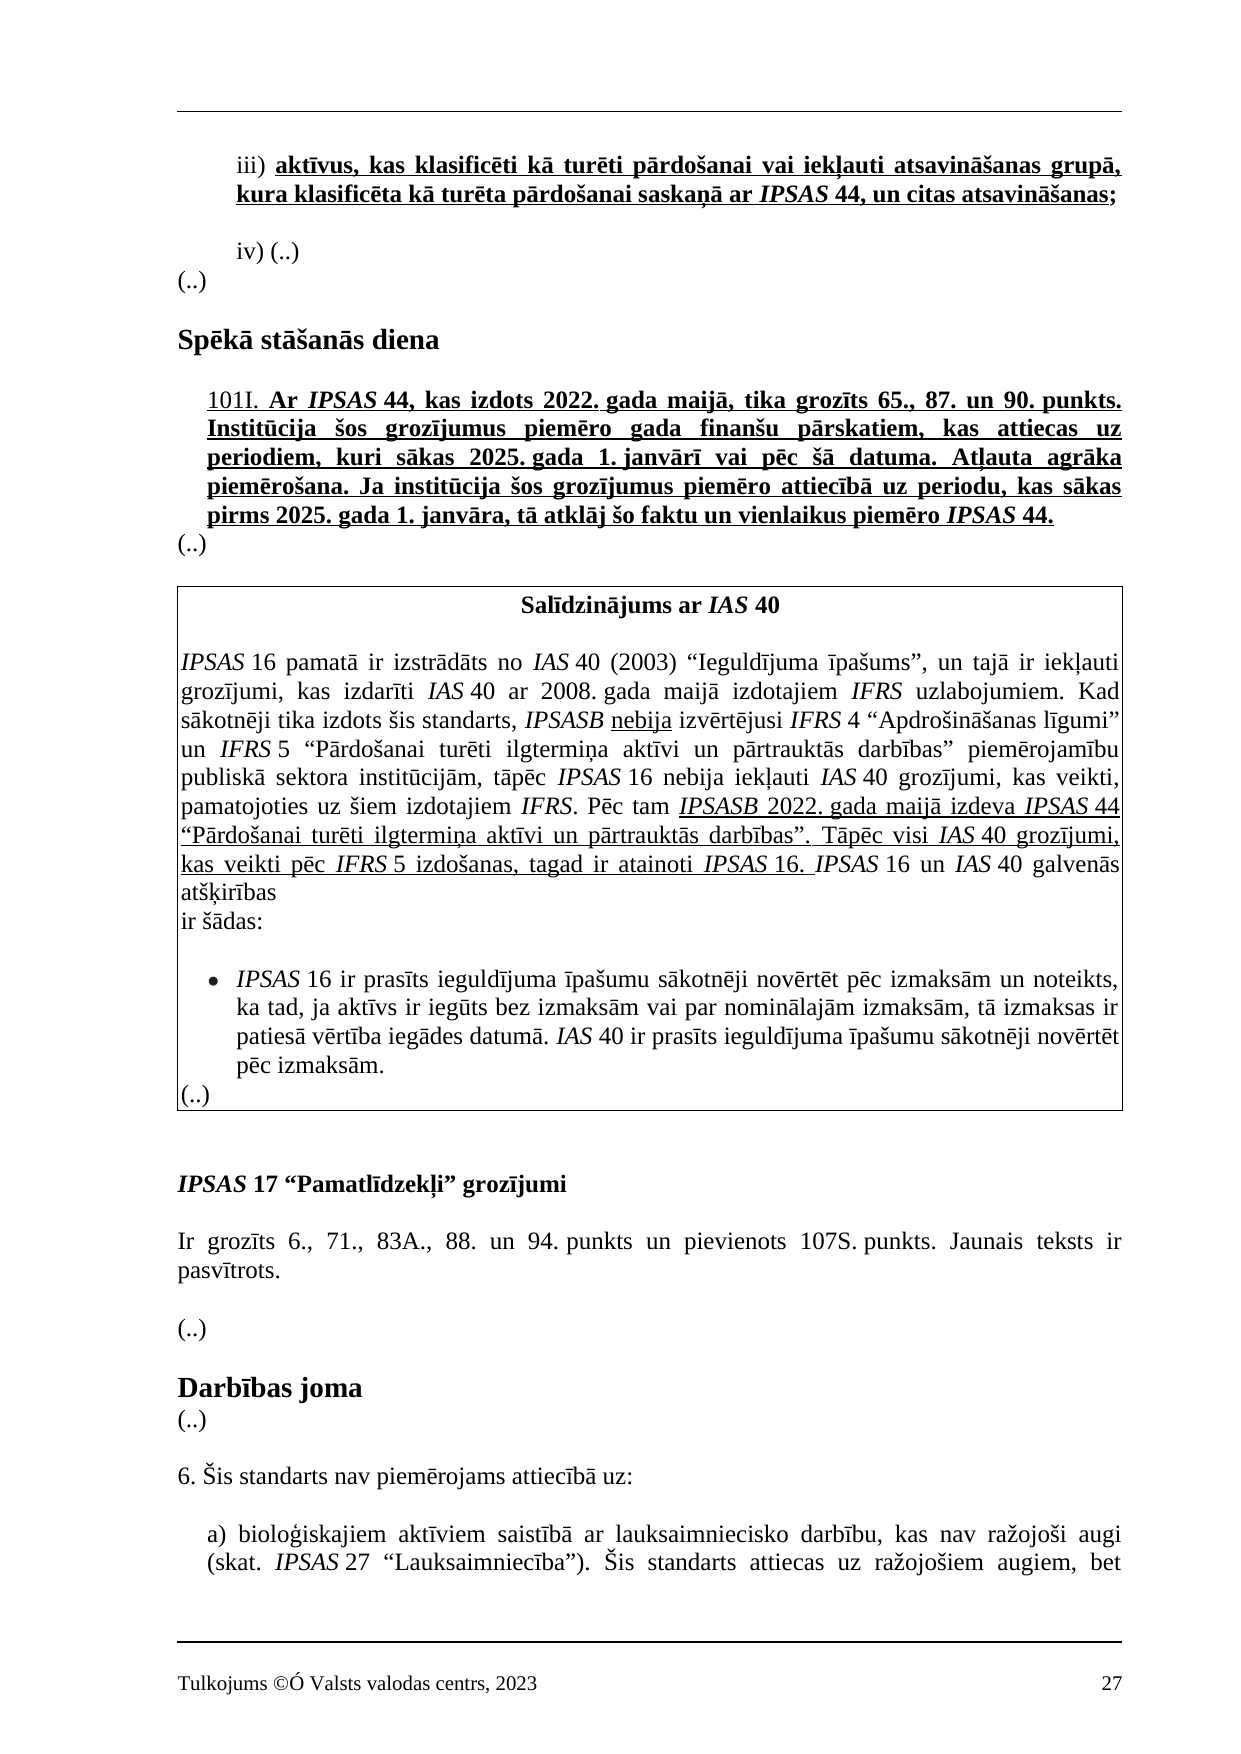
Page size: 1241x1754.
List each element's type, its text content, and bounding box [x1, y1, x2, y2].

text IPSAS 17 “Pamatlīdzekļi” grozījumi [177, 1169, 1122, 1198]
subtitle iii) aktīvus, kas klasificēti kā turēti pārdošanai vai iekļauti atsavināšanas grupā, kura klasificēta kā turēta pārdošanai saskaņā ar IPSAS 44, un citas atsavināšanas; [236, 150, 1122, 207]
list 6. Šis standarts nav piemērojams attiecībā uz: [177, 1461, 1122, 1490]
text Ir grozīts 6., 71., 83A., 88. un 94. punkts un pievienots 107S. punkts. Jaunais teksts ir pasvītrots. [177, 1226, 1122, 1284]
subtitle 101I. Ar IPSAS 44, kas izdots 2022. gada maijā, tika grozīts 65., 87. un 90. punkts. Institūcija šos grozījumus piemēro gada finanšu pārskatiem, kas attiecas uz periodiem, kuri sākas 2025. gada 1. janvārī vai pēc šā datuma. Atļauta agrāka piemērošana. Ja institūcija šos grozījumus piemēro attiecībā uz periodu, kas sākas pirms 2025. gada 1. janvāra, tā atklāj šo faktu un vienlaikus piemēro IPSAS 44. [207, 497, 1122, 528]
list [207, 1519, 1122, 1576]
text (..) [177, 1313, 1122, 1341]
text (..) [177, 265, 1122, 294]
list iv) (..) [236, 236, 1122, 265]
subtitle 101I. Ar IPSAS 44, kas izdots 2022. gada maijā, tika grozīts 65., 87. un 90. punkts. Institūcija šos grozījumus piemēro gada finanšu pārskatiem, kas attiecas uz periodiem, kuri sākas 2025. gada 1. janvārī vai pēc šā datuma. Atļauta agrāka piemērošana. Ja institūcija šos grozījumus piemēro attiecībā uz periodu, kas sākas pirms 2025. gada 1. janvāra, tā atklāj šo faktu un vienlaikus piemēro IPSAS 44. [207, 411, 1122, 438]
table_header Salīdzinājums ar IAS 40 IPSAS 16 pamatā ir izstrādāts no IAS 40 (2003) “Ieguldījuma īpašums”, un tajā ir iekļauti grozījumi, kas izdarīti IAS 40 ar 2008. gada maijā izdotajiem IFRS uzlabojumiem. Kad sākotnēji tika izdots šis standarts, IPSASB nebija izvērtējusi IFRS 4 “Apdrošināšanas līgumi” un IFRS 5 “Pārdošanai turēti ilgtermiņa aktīvi un pārtrauktās darbības” piemērojamību publiskā sektora institūcijām, tāpēc IPSAS 16 nebija iekļauti IAS 40 grozījumi, kas veikti, pamatojoties uz šiem izdotajiem IFRS. Pēc tam IPSASB 2022. gada maijā izdeva IPSAS 44 “Pārdošanai turēti ilgtermiņa aktīvi un pārtrauktās darbības”. Tāpēc visi IAS 40 grozījumi, kas veikti pēc IFRS 5 izdošanas, tagad ir atainoti IPSAS 16. IPSAS 16 un IAS 40 galvenās atšķirības ir šādas: IPSAS 16 ir prasīts ieguldījuma īpašumu sākotnēji novērtēt pēc izmaksām un noteikts, ka tad, ja aktīvs ir iegūts bez izmaksām vai par nominālajām izmaksām, tā izmaksas ir patiesā vērtība iegādes datumā. IAS 40 ir prasīts ieguldījuma īpašumu sākotnēji novērtēt pēc izmaksām. (..) [178, 587, 1122, 1110]
text (..) [177, 528, 1122, 557]
subtitle 101I. Ar IPSAS 44, kas izdots 2022. gada maijā, tika grozīts 65., 87. un 90. punkts. Institūcija šos grozījumus piemēro gada finanšu pārskatiem, kas attiecas uz periodiem, kuri sākas 2025. gada 1. janvārī vai pēc šā datuma. Atļauta agrāka piemērošana. Ja institūcija šos grozījumus piemēro attiecībā uz periodu, kas sākas pirms 2025. gada 1. janvāra, tā atklāj šo faktu un vienlaikus piemēro IPSAS 44. [207, 469, 1122, 496]
subtitle 101I. Ar IPSAS 44, kas izdots 2022. gada maijā, tika grozīts 65., 87. un 90. punkts. Institūcija šos grozījumus piemēro gada finanšu pārskatiem, kas attiecas uz periodiem, kuri sākas 2025. gada 1. janvārī vai pēc šā datuma. Atļauta agrāka piemērošana. Ja institūcija šos grozījumus piemēro attiecībā uz periodu, kas sākas pirms 2025. gada 1. janvāra, tā atklāj šo faktu un vienlaikus piemēro IPSAS 44. [207, 440, 1122, 467]
subtitle Darbības joma [177, 1370, 1122, 1404]
subtitle Spēkā stāšanās diena [177, 322, 1122, 356]
text (..) [177, 1404, 1122, 1432]
